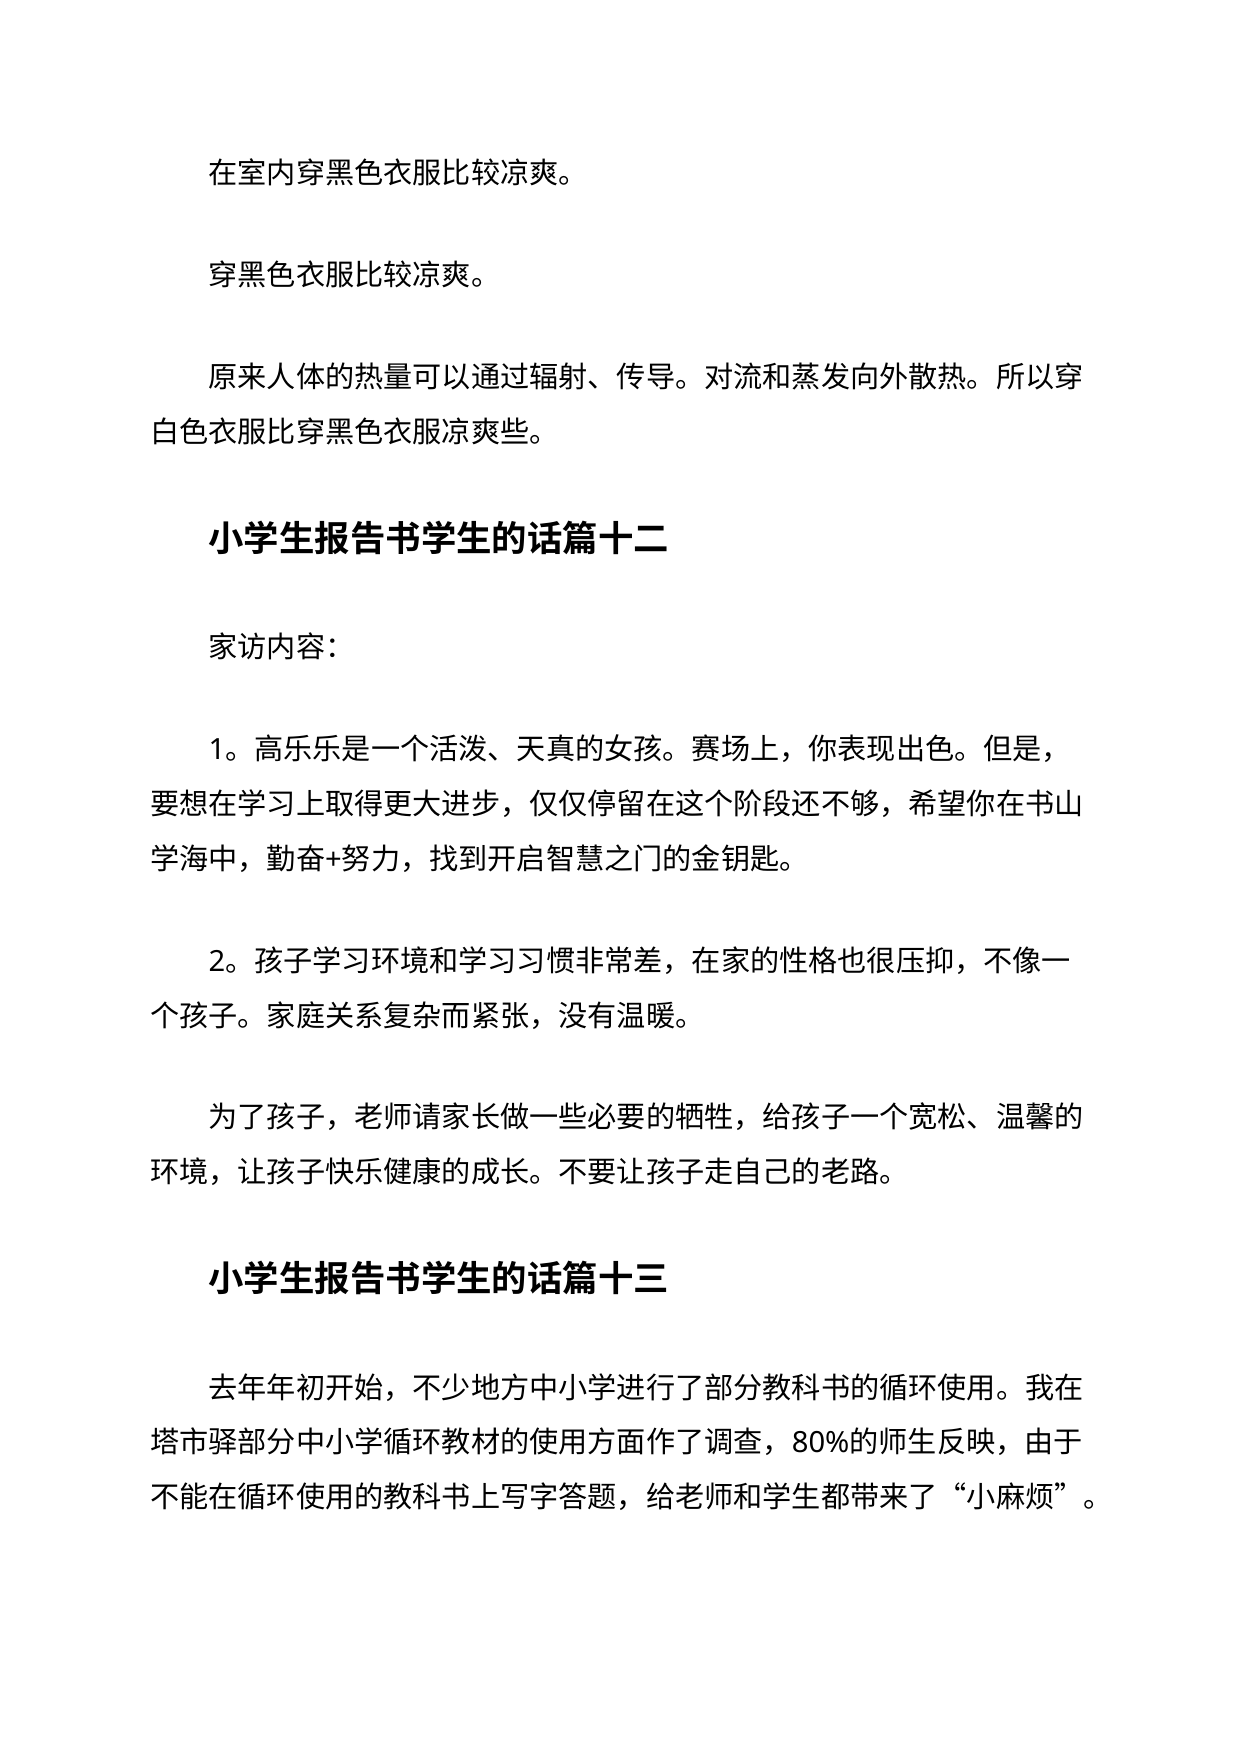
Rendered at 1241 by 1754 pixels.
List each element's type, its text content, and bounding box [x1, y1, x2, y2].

text 2。孩子学习环境和学习习惯非常差，在家的性格也很压抑，不像一个孩子。家庭关系复杂而紧张，没有温暖。 [150, 937, 1090, 1034]
text 小学生报告书学生的话篇十二 [150, 510, 1090, 561]
text 原来人体的热量可以通过辐射、传导。对流和蒸发向外散热。所以穿白色衣服比穿黑色衣服凉爽些。 [150, 353, 1090, 451]
text 去年年初开始，不少地方中小学进行了部分教科书的循环使用。我在塔市驿部分中小学循环教材的使用方面作了调查，80%的师生反映，由于不能在循环使用的教科书上写字答题，给老师和学生都带来了“小麻烦”。 [150, 1364, 1090, 1516]
text 在室内穿黑色衣服比较凉爽。 [150, 150, 1090, 192]
text 家访内容： [150, 624, 1090, 666]
text 为了孩子，老师请家长做一些必要的牺牲，给孩子一个宽松、温馨的环境，让孩子快乐健康的成长。不要让孩子走自己的老路。 [150, 1094, 1090, 1191]
text 穿黑色衣服比较凉爽。 [150, 252, 1090, 294]
text 小学生报告书学生的话篇十三 [150, 1251, 1090, 1302]
text 1。高乐乐是一个活泼、天真的女孩。赛场上，你表现出色。但是，要想在学习上取得更大进步，仅仅停留在这个阶段还不够，希望你在书山学海中，勤奋+努力，找到开启智慧之门的金钥匙。 [150, 725, 1090, 878]
